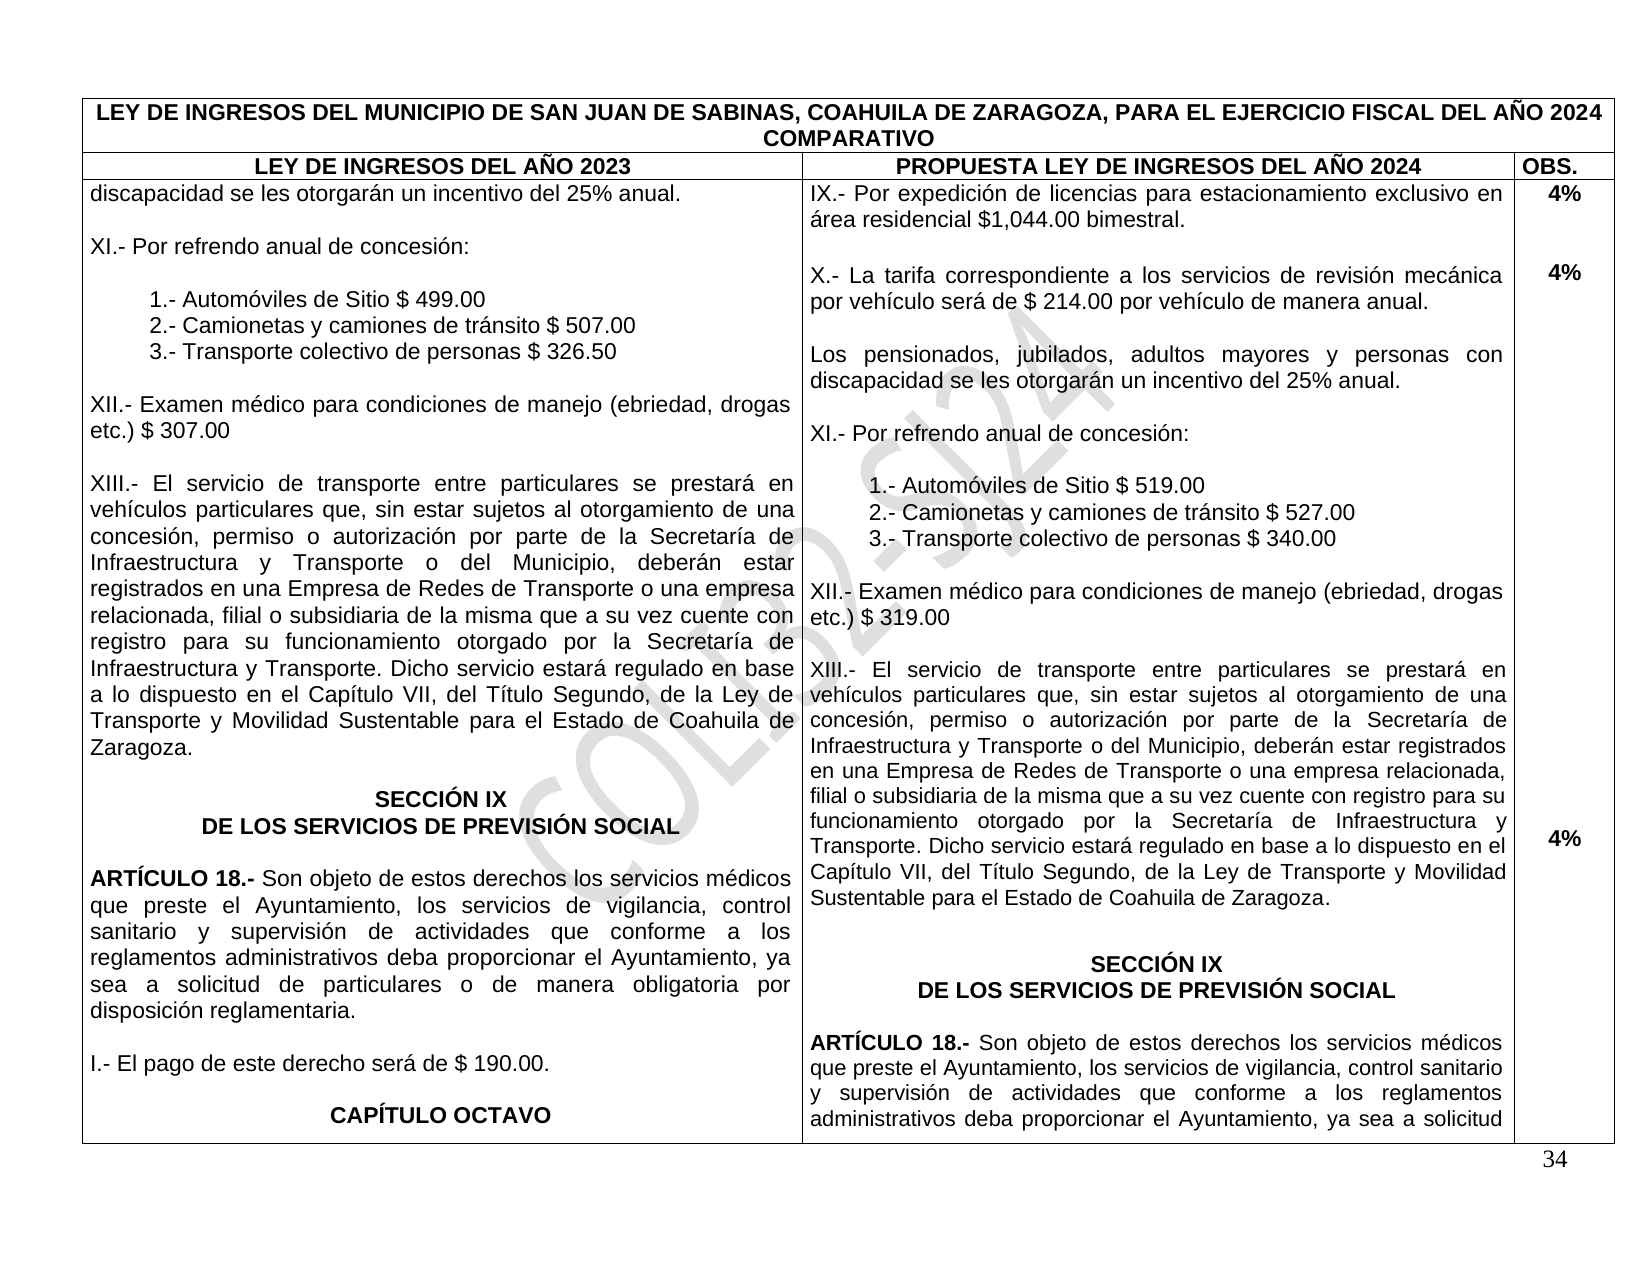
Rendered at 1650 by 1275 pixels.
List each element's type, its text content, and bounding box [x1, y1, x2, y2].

table_cell OBS. [1515, 153, 1614, 179]
table_cell PROPUESTA LEY DE INGRESOS DEL AÑO 2024 [803, 153, 1514, 179]
table_cell LEY DE INGRESOS DEL AÑO 2023 [83, 153, 802, 179]
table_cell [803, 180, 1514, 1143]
table_header LEY DE INGRESOS DEL MUNICIPIO DE SAN JUAN DE SABINAS, COAHUILA DE ZARAGOZA, PARA EL EJERCICIO FISCAL DEL AÑO 2024 COMPARATIVO [83, 99, 1614, 152]
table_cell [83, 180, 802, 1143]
